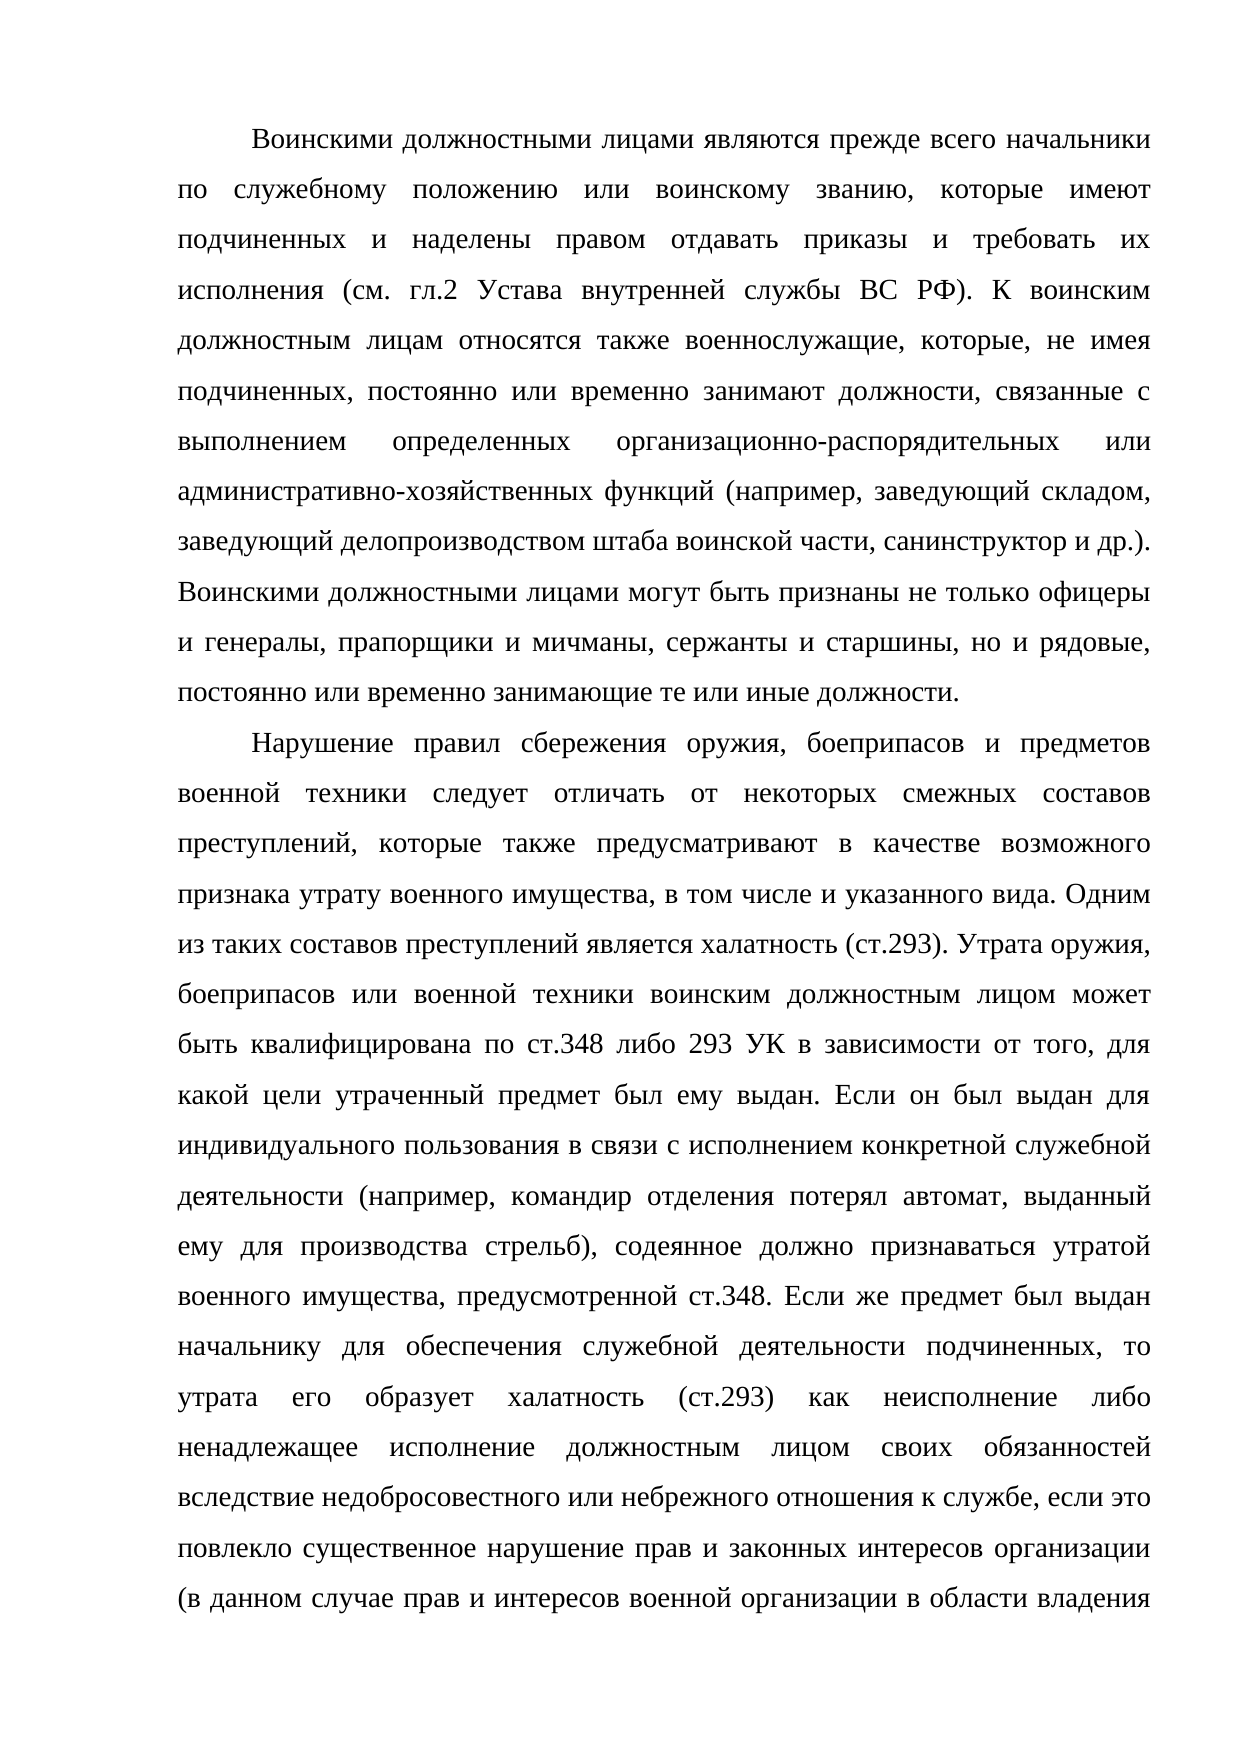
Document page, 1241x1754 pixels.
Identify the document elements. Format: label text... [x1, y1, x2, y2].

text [177, 725, 1152, 1614]
text Воинскими должностными лицами являются прежде всего начальники по служебному положению или воинскому званию, которые имеют подчиненных и наделены правом отдавать приказы и требовать их исполнения (см. гл.2 Устава внутренней службы ВС РФ). К воинским должностным лицам относятся также военнослужащие, которые, не имея подчиненных, постоянно или временно занимают должности, связанные с выполнением определенных организационно-распорядительных или административно-хозяйственных функций (например, заведующий складом, заведующий делопроизводством штаба воинской части, санинструктор и др.). Воинскими должностными лицами могут быть признаны не только офицеры и генералы, прапорщики и мичманы, сержанты и старшины, но и рядовые, постоянно или временно занимающие те или иные должности. [177, 121, 1152, 708]
